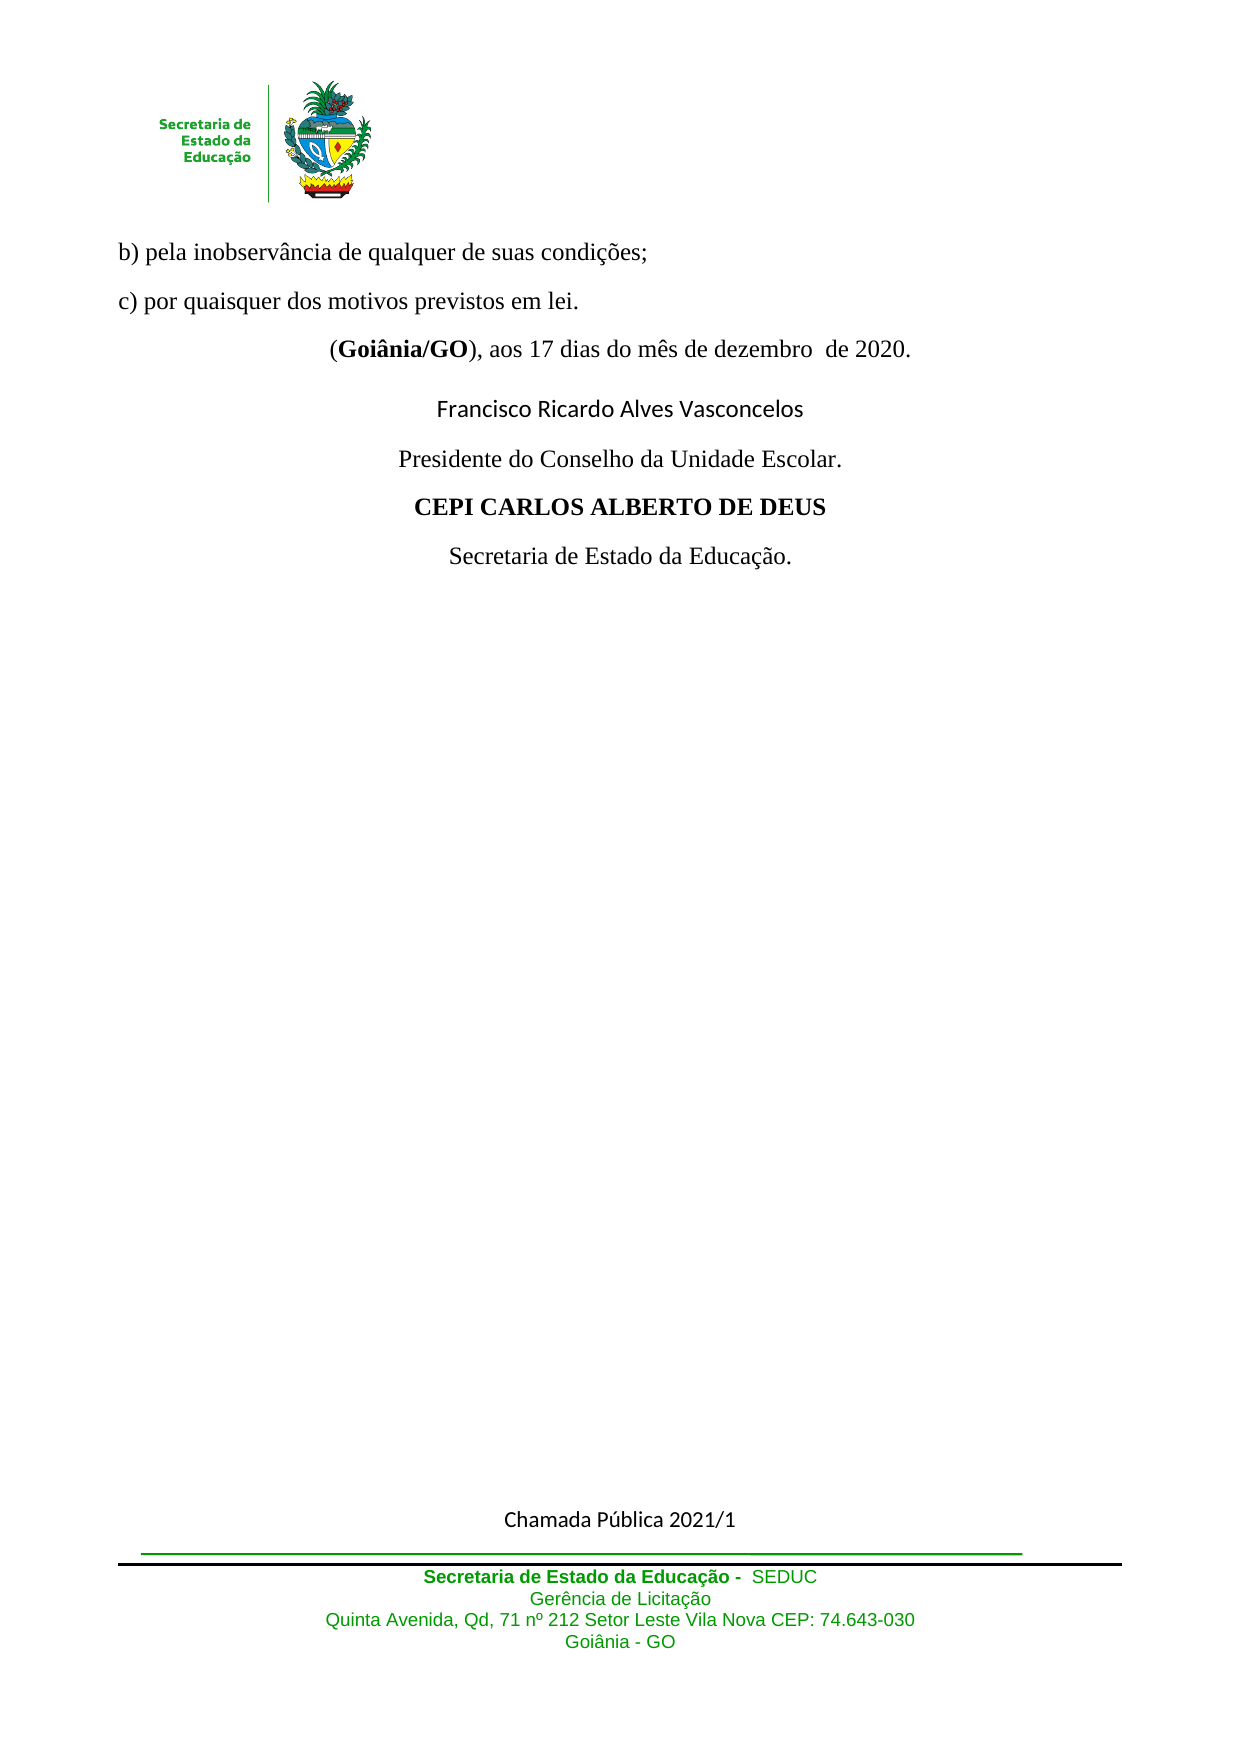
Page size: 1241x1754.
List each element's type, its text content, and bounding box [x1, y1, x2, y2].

text Presidente do Conselho da Unidade Escolar. [118, 444, 1122, 473]
text c) por quaisquer dos motivos previstos em lei. [118, 286, 1122, 314]
picture [118, 73, 412, 210]
text b) pela inobservância de qualquer de suas condições; [118, 237, 1122, 266]
text (Goiânia/GO), aos 17 dias do mês de dezembro de 2020. [118, 334, 1122, 363]
text Secretaria de Estado da Educação. [118, 541, 1122, 570]
text CEPI CARLOS ALBERTO DE DEUS [118, 492, 1122, 521]
text Francisco Ricardo Alves Vasconcelos [118, 393, 1122, 424]
